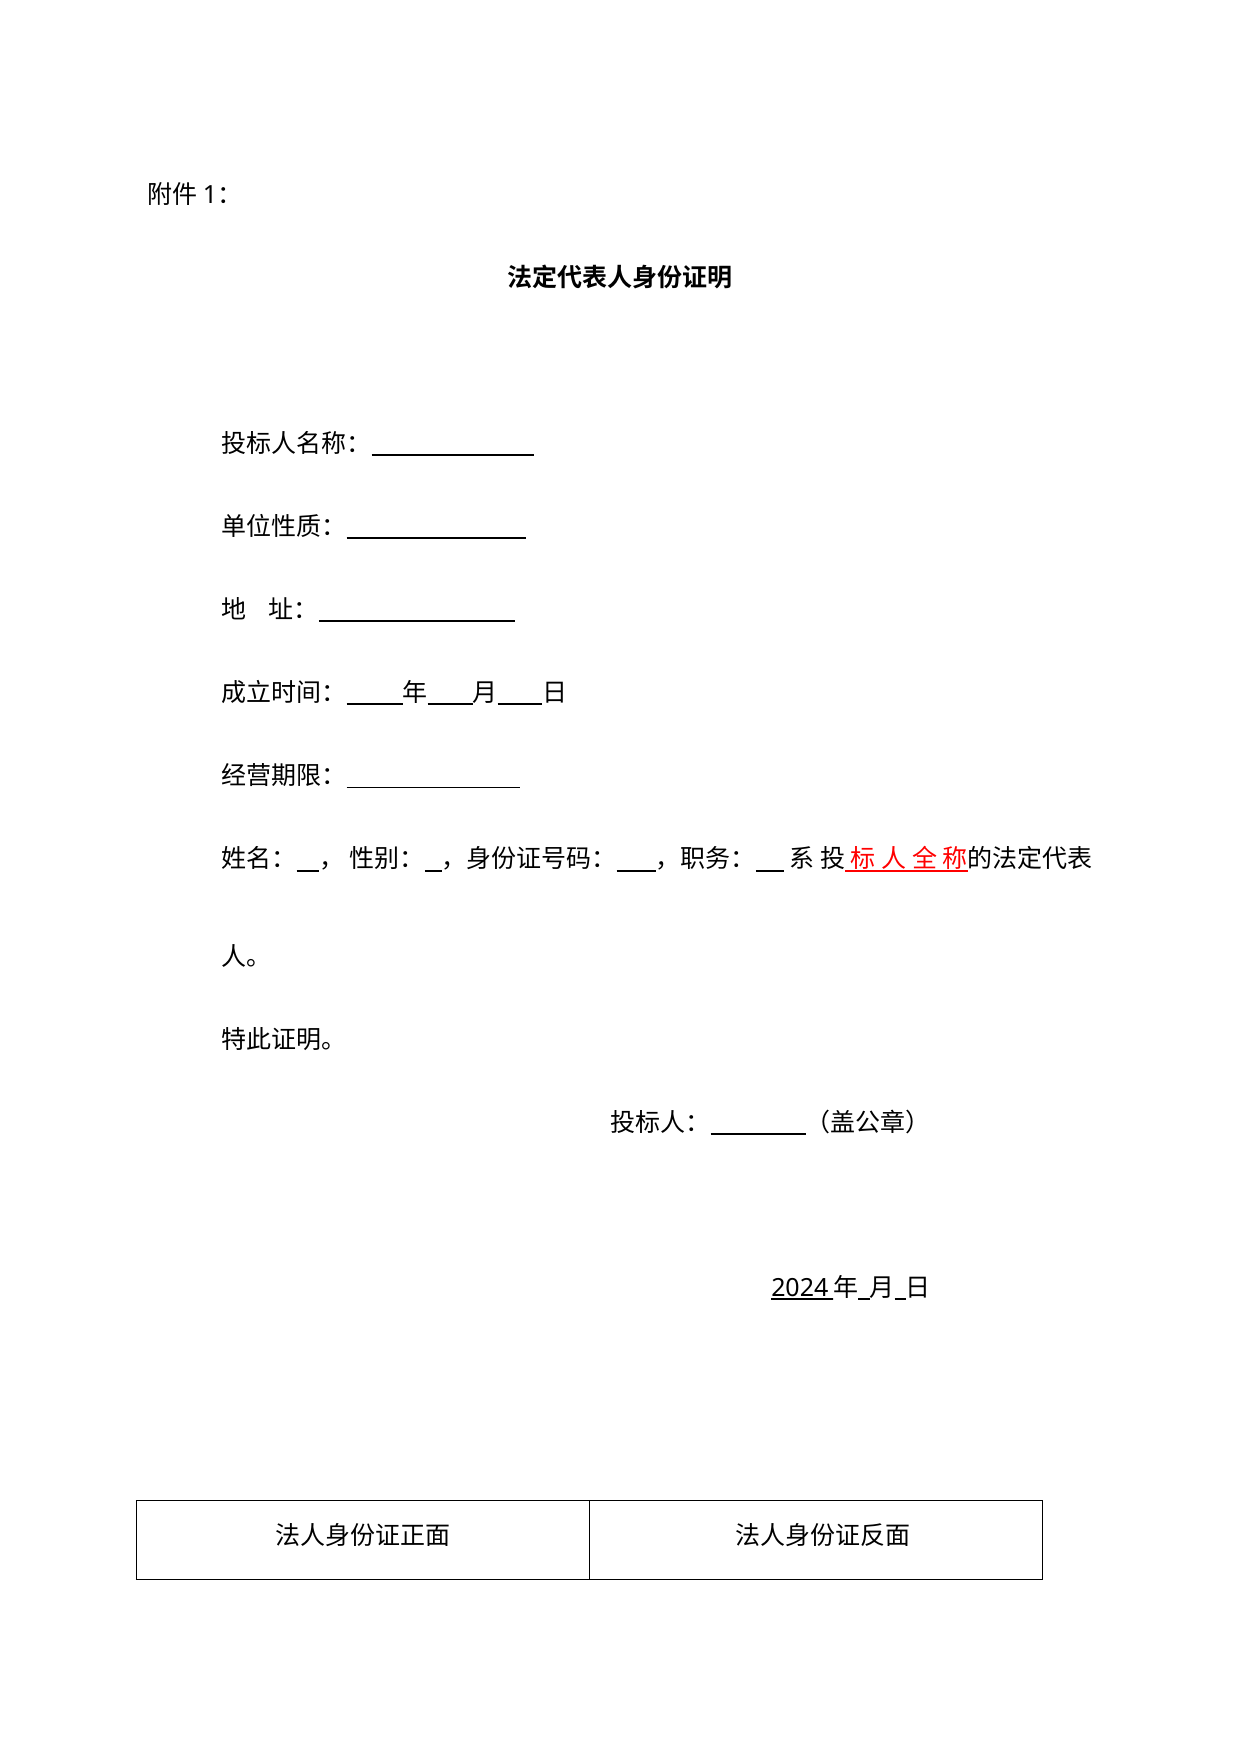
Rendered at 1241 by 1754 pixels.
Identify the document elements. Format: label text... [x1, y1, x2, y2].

text 成立时间： 年 月 日 [148, 658, 1093, 723]
text 投标人： （盖公章） [148, 1088, 931, 1153]
text 2024年 月 日 [148, 1253, 931, 1318]
text 姓名： ， 性别： ，身份证号码： ，职务： 系 投 标 人 全 称的法定代表人。 [221, 824, 1093, 987]
text 地 址： [148, 575, 1093, 640]
text 单位性质： [148, 492, 1093, 557]
table_header 法人身份证反面 [590, 1501, 1042, 1579]
text 投标人名称： [148, 409, 1093, 474]
text 附件1： [148, 160, 1093, 225]
text 经营期限： [148, 741, 1093, 806]
text 法定代表人身份证明 [148, 243, 1093, 308]
text 特此证明。 [221, 1005, 1093, 1070]
table_header 法人身份证正面 [137, 1501, 589, 1579]
